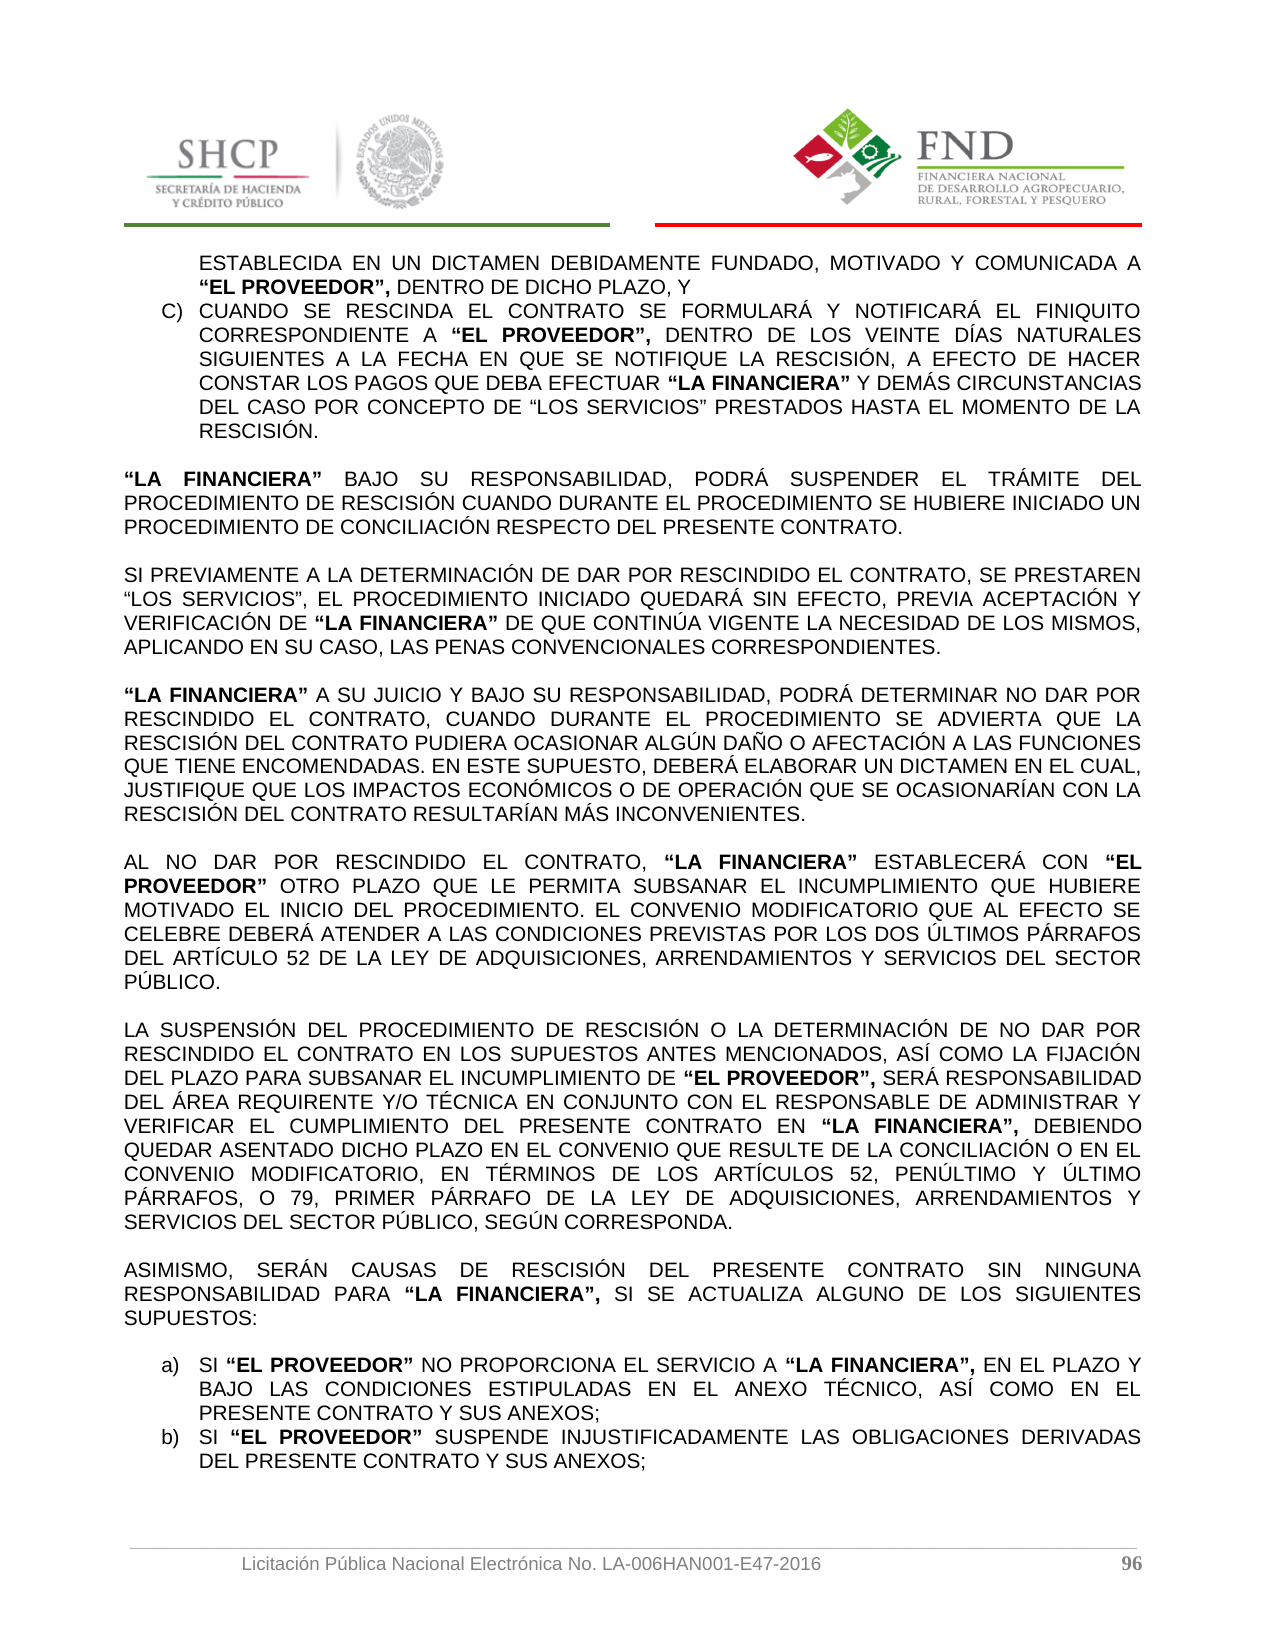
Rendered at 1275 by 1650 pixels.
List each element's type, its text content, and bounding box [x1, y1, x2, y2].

list SI “EL PROVEEDOR” NO PROPORCIONA EL SERVICIO A “LA FINANCIERA”, EN EL PLAZO Y BAJO LAS CONDICIONES ESTIPULADAS EN EL ANEXO TÉCNICO, ASÍ COMO EN EL PRESENTE CONTRATO Y SUS ANEXOS; [161, 1353, 1142, 1425]
list CUANDO SE RESCINDA EL CONTRATO SE FORMULARÁ Y NOTIFICARÁ EL FINIQUITO CORRESPONDIENTE A “EL PROVEEDOR”, DENTRO DE LOS VEINTE DÍAS NATURALES SIGUIENTES A LA FECHA EN QUE SE NOTIFIQUE LA RESCISIÓN, A EFECTO DE HACER CONSTAR LOS PAGOS QUE DEBA EFECTUAR “LA FINANCIERA” Y DEMÁS CIRCUNSTANCIAS DEL CASO POR CONCEPTO DE “LOS SERVICIOS” PRESTADOS HASTA EL MOMENTO DE LA RESCISIÓN. [161, 299, 1142, 443]
text LA SUSPENSIÓN DEL PROCEDIMIENTO DE RESCISIÓN O LA DETERMINACIÓN DE NO DAR POR RESCINDIDO EL CONTRATO EN LOS SUPUESTOS ANTES MENCIONADOS, ASÍ COMO LA FIJACIÓN DEL PLAZO PARA SUBSANAR EL INCUMPLIMIENTO DE “EL PROVEEDOR”, SERÁ RESPONSABILIDAD DEL ÁREA REQUIRENTE Y/O TÉCNICA EN CONJUNTO CON EL RESPONSABLE DE ADMINISTRAR Y VERIFICAR EL CUMPLIMIENTO DEL PRESENTE CONTRATO EN “LA FINANCIERA”, DEBIENDO QUEDAR ASENTADO DICHO PLAZO EN EL CONVENIO QUE RESULTE DE LA CONCILIACIÓN O EN EL CONVENIO MODIFICATORIO, EN TÉRMINOS DE LOS ARTÍCULOS 52, PENÚLTIMO Y ÚLTIMO PÁRRAFOS, O 79, PRIMER PÁRRAFO DE LA LEY DE ADQUISICIONES, ARRENDAMIENTOS Y SERVICIOS DEL SECTOR PÚBLICO, SEGÚN CORRESPONDA. [123, 1018, 1142, 1233]
picture [786, 103, 1131, 212]
list SI “EL PROVEEDOR” SUSPENDE INJUSTIFICADAMENTE LAS OBLIGACIONES DERIVADAS DEL PRESENTE CONTRATO Y SUS ANEXOS; [161, 1425, 1142, 1473]
text “LA FINANCIERA” BAJO SU RESPONSABILIDAD, PODRÁ SUSPENDER EL TRÁMITE DEL PROCEDIMIENTO DE RESCISIÓN CUANDO DURANTE EL PROCEDIMIENTO SE HUBIERE INICIADO UN PROCEDIMIENTO DE CONCILIACIÓN RESPECTO DEL PRESENTE CONTRATO. [123, 467, 1142, 539]
picture [134, 103, 454, 223]
text AL NO DAR POR RESCINDIDO EL CONTRATO, “LA FINANCIERA” ESTABLECERÁ CON “EL PROVEEDOR” OTRO PLAZO QUE LE PERMITA SUBSANAR EL INCUMPLIMIENTO QUE HUBIERE MOTIVADO EL INICIO DEL PROCEDIMIENTO. EL CONVENIO MODIFICATORIO QUE AL EFECTO SE CELEBRE DEBERÁ ATENDER A LAS CONDICIONES PREVISTAS POR LOS DOS ÚLTIMOS PÁRRAFOS DEL ARTÍCULO 52 DE LA LEY DE ADQUISICIONES, ARRENDAMIENTOS Y SERVICIOS DEL SECTOR PÚBLICO. [123, 850, 1142, 994]
text ASIMISMO, SERÁN CAUSAS DE RESCISIÓN DEL PRESENTE CONTRATO SIN NINGUNA RESPONSABILIDAD PARA “LA FINANCIERA”, SI SE ACTUALIZA ALGUNO DE LOS SIGUIENTES SUPUESTOS: [123, 1257, 1142, 1329]
text “LA FINANCIERA” A SU JUICIO Y BAJO SU RESPONSABILIDAD, PODRÁ DETERMINAR NO DAR POR RESCINDIDO EL CONTRATO, CUANDO DURANTE EL PROCEDIMIENTO SE ADVIERTA QUE LA RESCISIÓN DEL CONTRATO PUDIERA OCASIONAR ALGÚN DAÑO O AFECTACIÓN A LAS FUNCIONES QUE TIENE ENCOMENDADAS. EN ESTE SUPUESTO, DEBERÁ ELABORAR UN DICTAMEN EN EL CUAL, JUSTIFIQUE QUE LOS IMPACTOS ECONÓMICOS O DE OPERACIÓN QUE SE OCASIONARÍAN CON LA RESCISIÓN DEL CONTRATO RESULTARÍAN MÁS INCONVENIENTES. [123, 682, 1142, 826]
text SI PREVIAMENTE A LA DETERMINACIÓN DE DAR POR RESCINDIDO EL CONTRATO, SE PRESTAREN “LOS SERVICIOS”, EL PROCEDIMIENTO INICIADO QUEDARÁ SIN EFECTO, PREVIA ACEPTACIÓN Y VERIFICACIÓN DE “LA FINANCIERA” DE QUE CONTINÚA VIGENTE LA NECESIDAD DE LOS MISMOS, APLICANDO EN SU CASO, LAS PENAS CONVENCIONALES CORRESPONDIENTES. [123, 563, 1142, 658]
